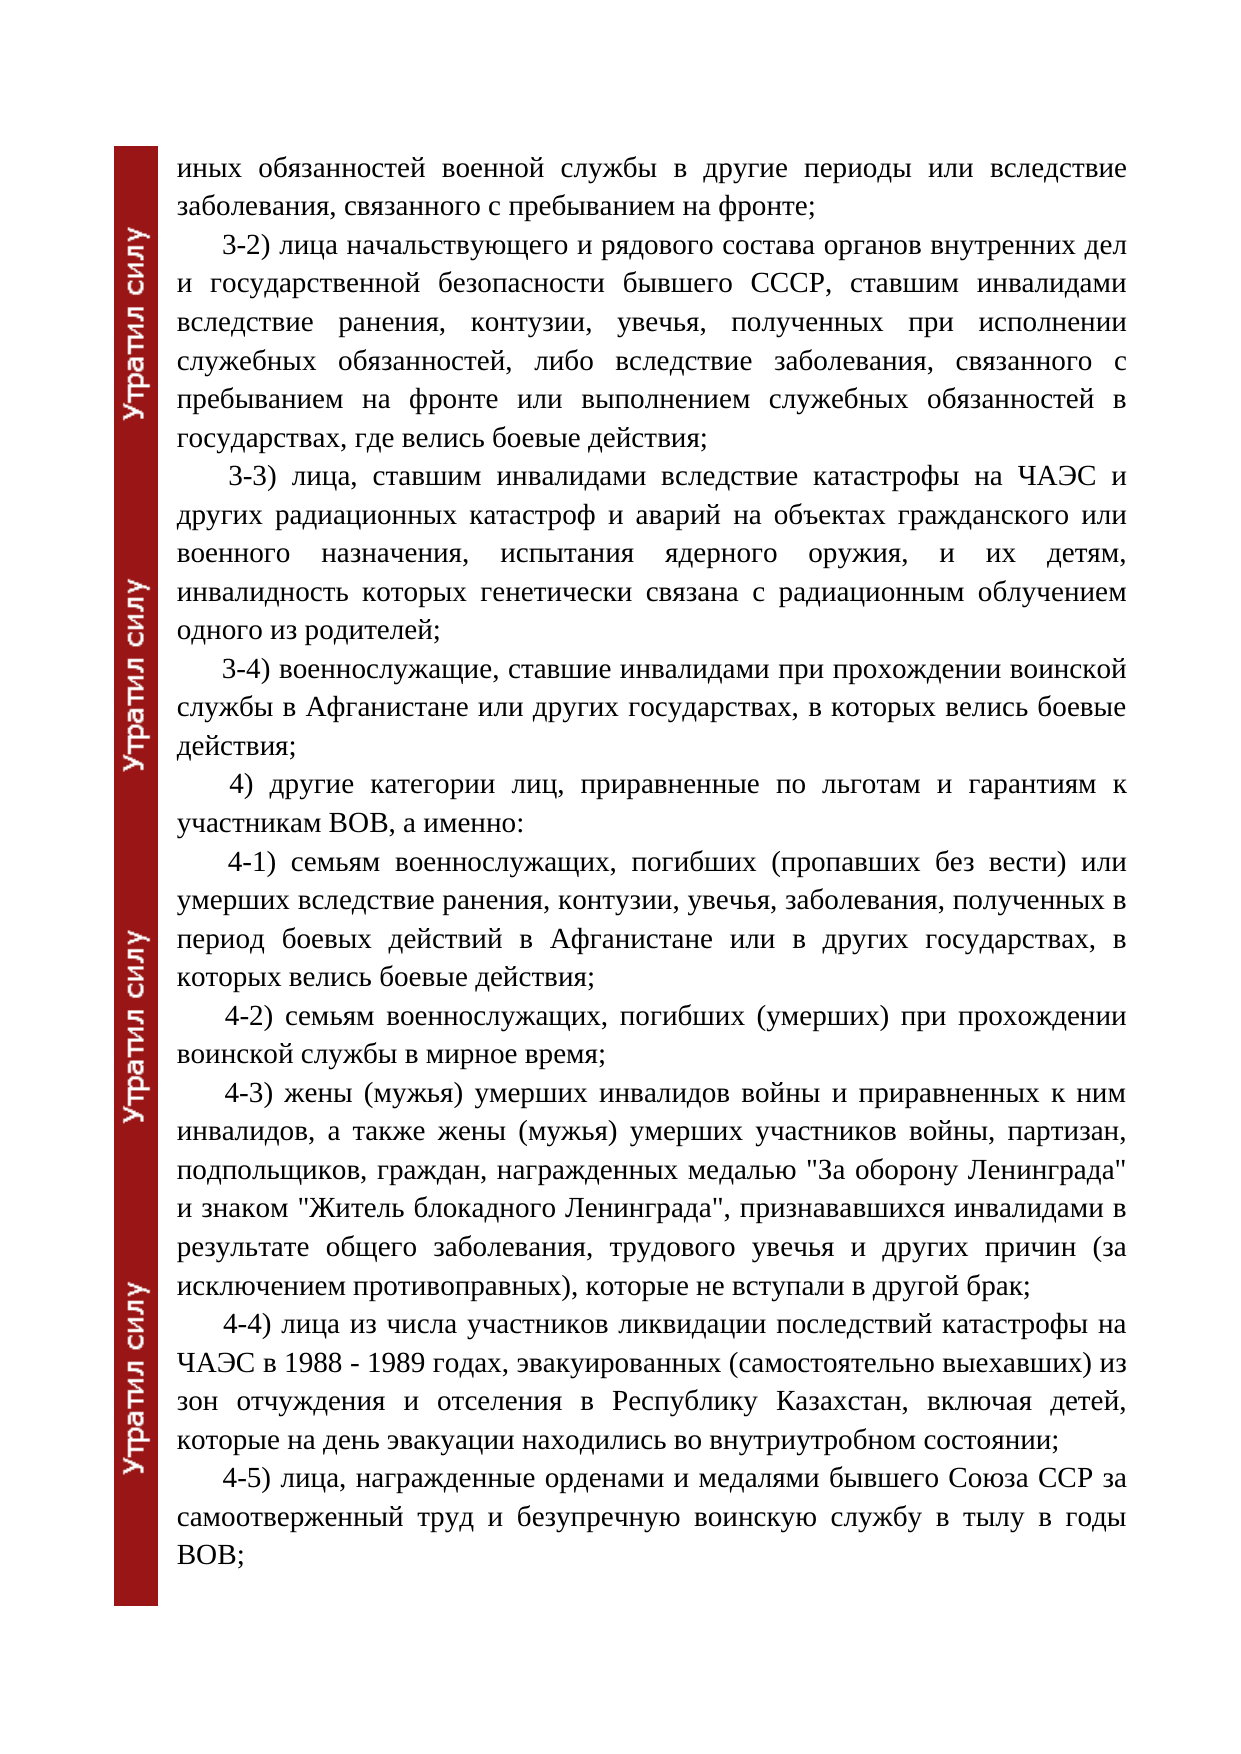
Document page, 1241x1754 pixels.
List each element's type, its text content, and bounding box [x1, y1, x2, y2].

text 4-5) лица, награжденные орденами и медалями бывшего Союза ССР за самоотверженный труд и безупречную воинскую службу в тылу в годы ВОВ; [112, 1460, 1128, 1571]
picture [114, 146, 158, 150]
picture [114, 222, 158, 227]
text 3-2) лица начальствующего и рядового состава органов внутренних дел и государственной безопасности бывшего СССР, ставшим инвалидами вследствие ранения, контузии, увечья, полученных при исполнении служебных обязанностей, либо вследствие заболевания, связанного с пребыванием на фронте или выполнением служебных обязанностей в государствах, где велись боевые действия; [112, 227, 1128, 453]
text 4) другие категории лиц, приравненные по льготам и гарантиям к участникам ВОВ, а именно: [112, 767, 1128, 839]
text 4-2) семьям военнослужащих, погибших (умерших) при прохождении воинской службы в мирное время; [112, 998, 1128, 1070]
text 4-4) лица из числа участников ликвидации последствий катастрофы на ЧАЭС в 1988 - 1989 годах, эвакуированных (самостоятельно выехавших) из зон отчуждения и отселения в Республику Казахстан, включая детей, которые на день эвакуации находились во внутриутробном состоянии; [112, 1306, 1128, 1455]
text 3-3) лица, ставшим инвалидами вследствие катастрофы на ЧАЭС и других радиационных катастроф и аварий на объектах гражданского или военного назначения, испытания ядерного оружия, и их детям, инвалидность которых генетически связана с радиационным облучением одного из родителей; [112, 458, 1128, 646]
text 4-3) жены (мужья) умерших инвалидов войны и приравненных к ним инвалидов, а также жены (мужья) умерших участников войны, партизан, подпольщиков, граждан, награжденных медалью "За оборону Ленинграда" и знаком "Житель блокадного Ленинграда", признававшихся инвалидами в результате общего заболевания, трудового увечья и других причин (за исключением противоправных), которые не вступали в другой брак; [112, 1075, 1128, 1301]
picture [114, 1455, 158, 1460]
picture [114, 993, 158, 998]
picture [114, 1571, 158, 1606]
text 3-4) военнослужащие, ставшие инвалидами при прохождении воинской службы в Афганистане или других государствах, в которых велись боевые действия; [112, 651, 1128, 762]
picture [114, 453, 158, 458]
picture [114, 762, 158, 767]
picture [114, 1070, 158, 1075]
picture [114, 1301, 158, 1306]
picture [114, 646, 158, 651]
picture [114, 839, 158, 844]
text 4-1) семьям военнослужащих, погибших (пропавших без вести) или умерших вследствие ранения, контузии, увечья, заболевания, полученных в период боевых действий в Афганистане или в других государствах, в которых велись боевые действия; [112, 844, 1128, 993]
